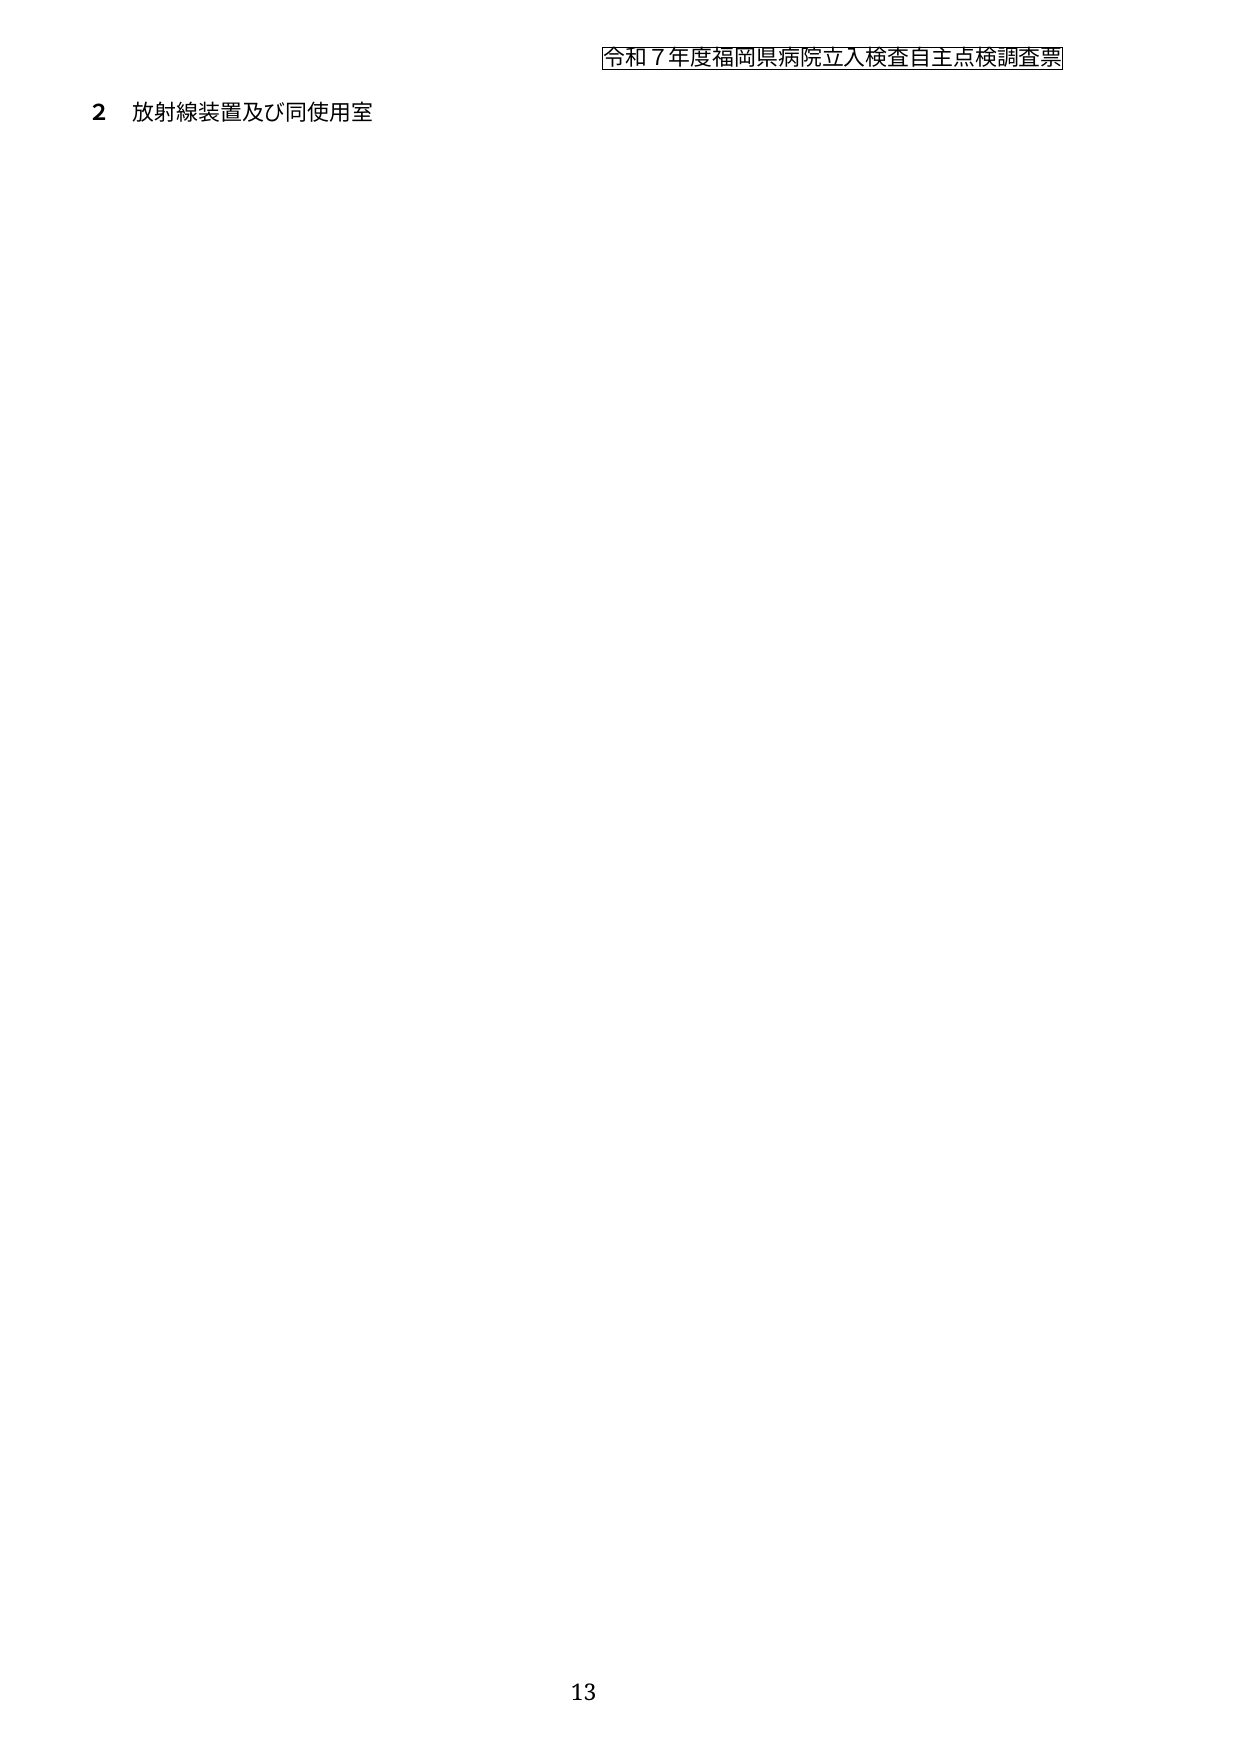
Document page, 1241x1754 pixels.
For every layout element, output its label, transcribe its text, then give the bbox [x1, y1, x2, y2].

text ２ 放射線装置及び同使用室 [89, 95, 1078, 127]
